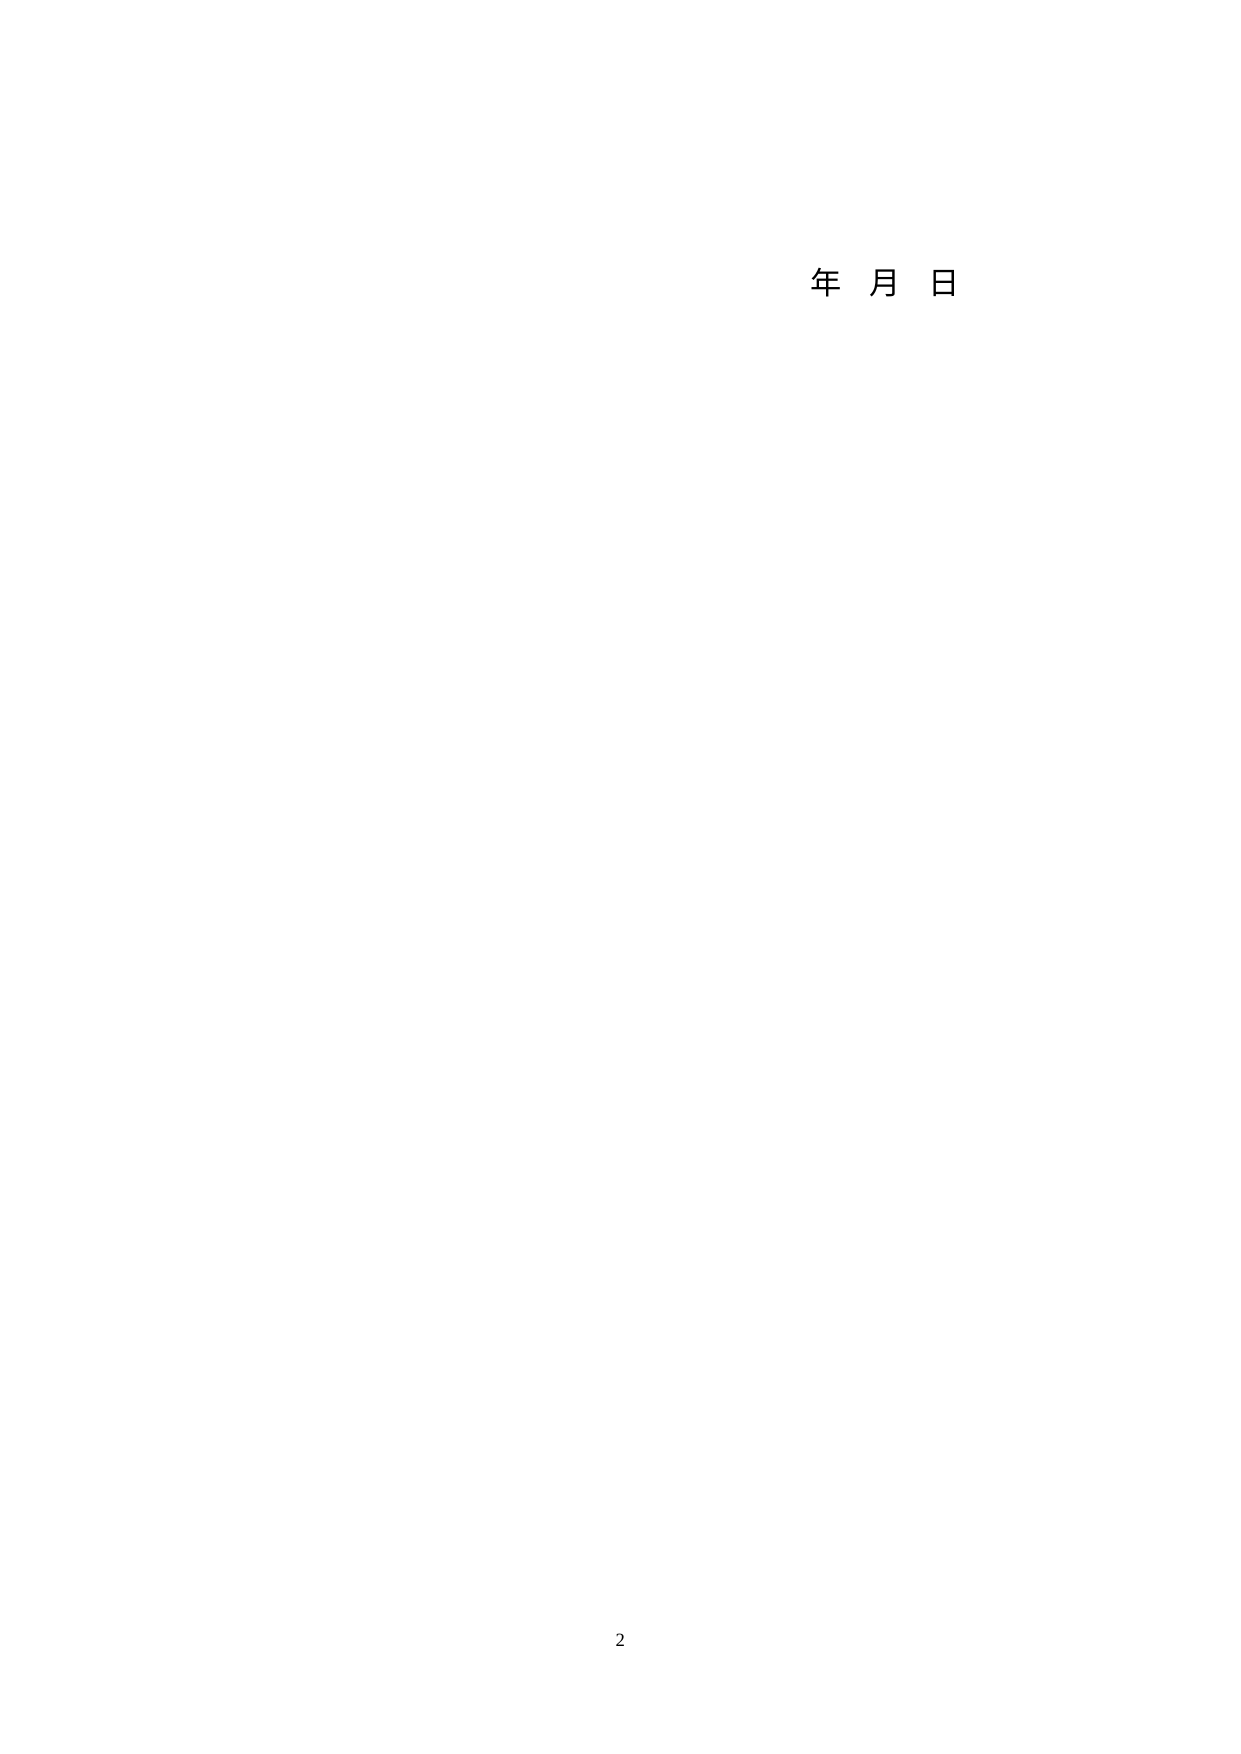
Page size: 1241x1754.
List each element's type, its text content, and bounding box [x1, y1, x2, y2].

text 年 月 日 [187, 248, 1053, 313]
